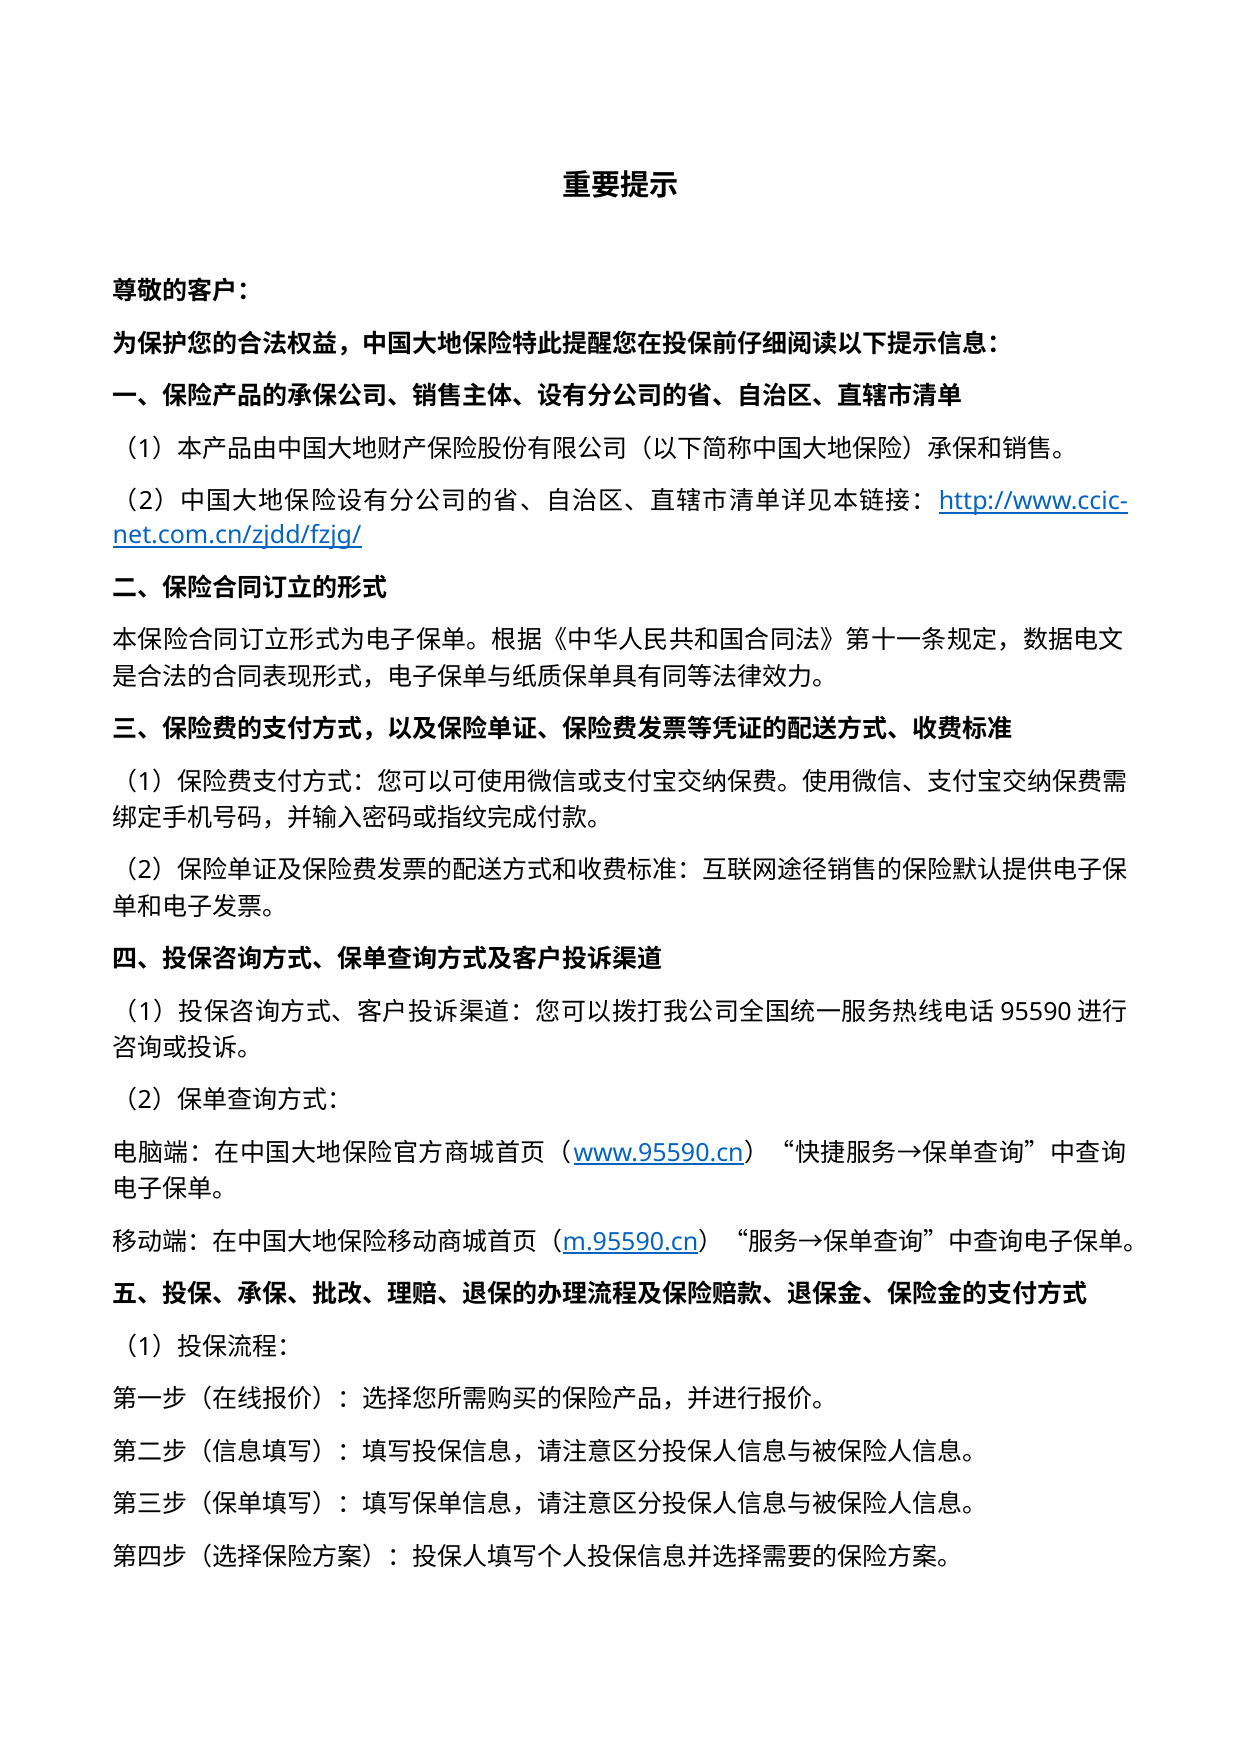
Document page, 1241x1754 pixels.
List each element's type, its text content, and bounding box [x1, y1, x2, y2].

text 重要提示 [112, 162, 1128, 204]
text （1）投保咨询方式、客户投诉渠道：您可以拨打我公司全国统一服务热线电话95590进行咨询或投诉。 [112, 991, 1128, 1064]
text （2）中国大地保险设有分公司的省、自治区、直辖市清单详见本链接：http://www.ccic-net.com.cn/zjdd/fzjg/ [112, 481, 1128, 551]
text 第三步（保单填写）：填写保单信息，请注意区分投保人信息与被保险人信息。 [112, 1484, 1128, 1520]
text （1）保险费支付方式：您可以可使用微信或支付宝交纳保费。使用微信、支付宝交纳保费需绑定手机号码，并输入密码或指纹完成付款。 [112, 761, 1128, 834]
text 一、保险产品的承保公司、销售主体、设有分公司的省、自治区、直辖市清单 [112, 376, 1128, 412]
text 电脑端：在中国大地保险官方商城首页（www.95590.cn）“快捷服务→保单查询”中查询电子保单。 [112, 1132, 1128, 1205]
text （2）保险单证及保险费发票的配送方式和收费标准：互联网途径销售的保险默认提供电子保单和电子发票。 [112, 850, 1128, 922]
text （1）本产品由中国大地财产保险股份有限公司（以下简称中国大地保险）承保和销售。 [112, 428, 1128, 464]
text 尊敬的客户： [112, 271, 1128, 307]
text 第一步（在线报价）：选择您所需购买的保险产品，并进行报价。 [112, 1379, 1128, 1415]
text 二、保险合同订立的形式 [112, 567, 1128, 604]
text （2）保单查询方式： [112, 1080, 1128, 1116]
text 第四步（选择保险方案）：投保人填写个人投保信息并选择需要的保险方案。 [112, 1536, 1128, 1572]
text （1）投保流程： [112, 1326, 1128, 1362]
text 三、保险费的支付方式，以及保险单证、保险费发票等凭证的配送方式、收费标准 [112, 709, 1128, 745]
text 本保险合同订立形式为电子保单。根据《中华人民共和国合同法》第十一条规定，数据电文是合法的合同表现形式，电子保单与纸质保单具有同等法律效力。 [112, 620, 1128, 692]
text 移动端：在中国大地保险移动商城首页（m.95590.cn）“服务→保单查询”中查询电子保单。 [112, 1221, 1128, 1257]
text 五、投保、承保、批改、理赔、退保的办理流程及保险赔款、退保金、保险金的支付方式 [112, 1274, 1128, 1310]
text 为保护您的合法权益，中国大地保险特此提醒您在投保前仔细阅读以下提示信息： [112, 323, 1128, 359]
text 第二步（信息填写）：填写投保信息，请注意区分投保人信息与被保险人信息。 [112, 1431, 1128, 1467]
text 四、投保咨询方式、保单查询方式及客户投诉渠道 [112, 939, 1128, 975]
